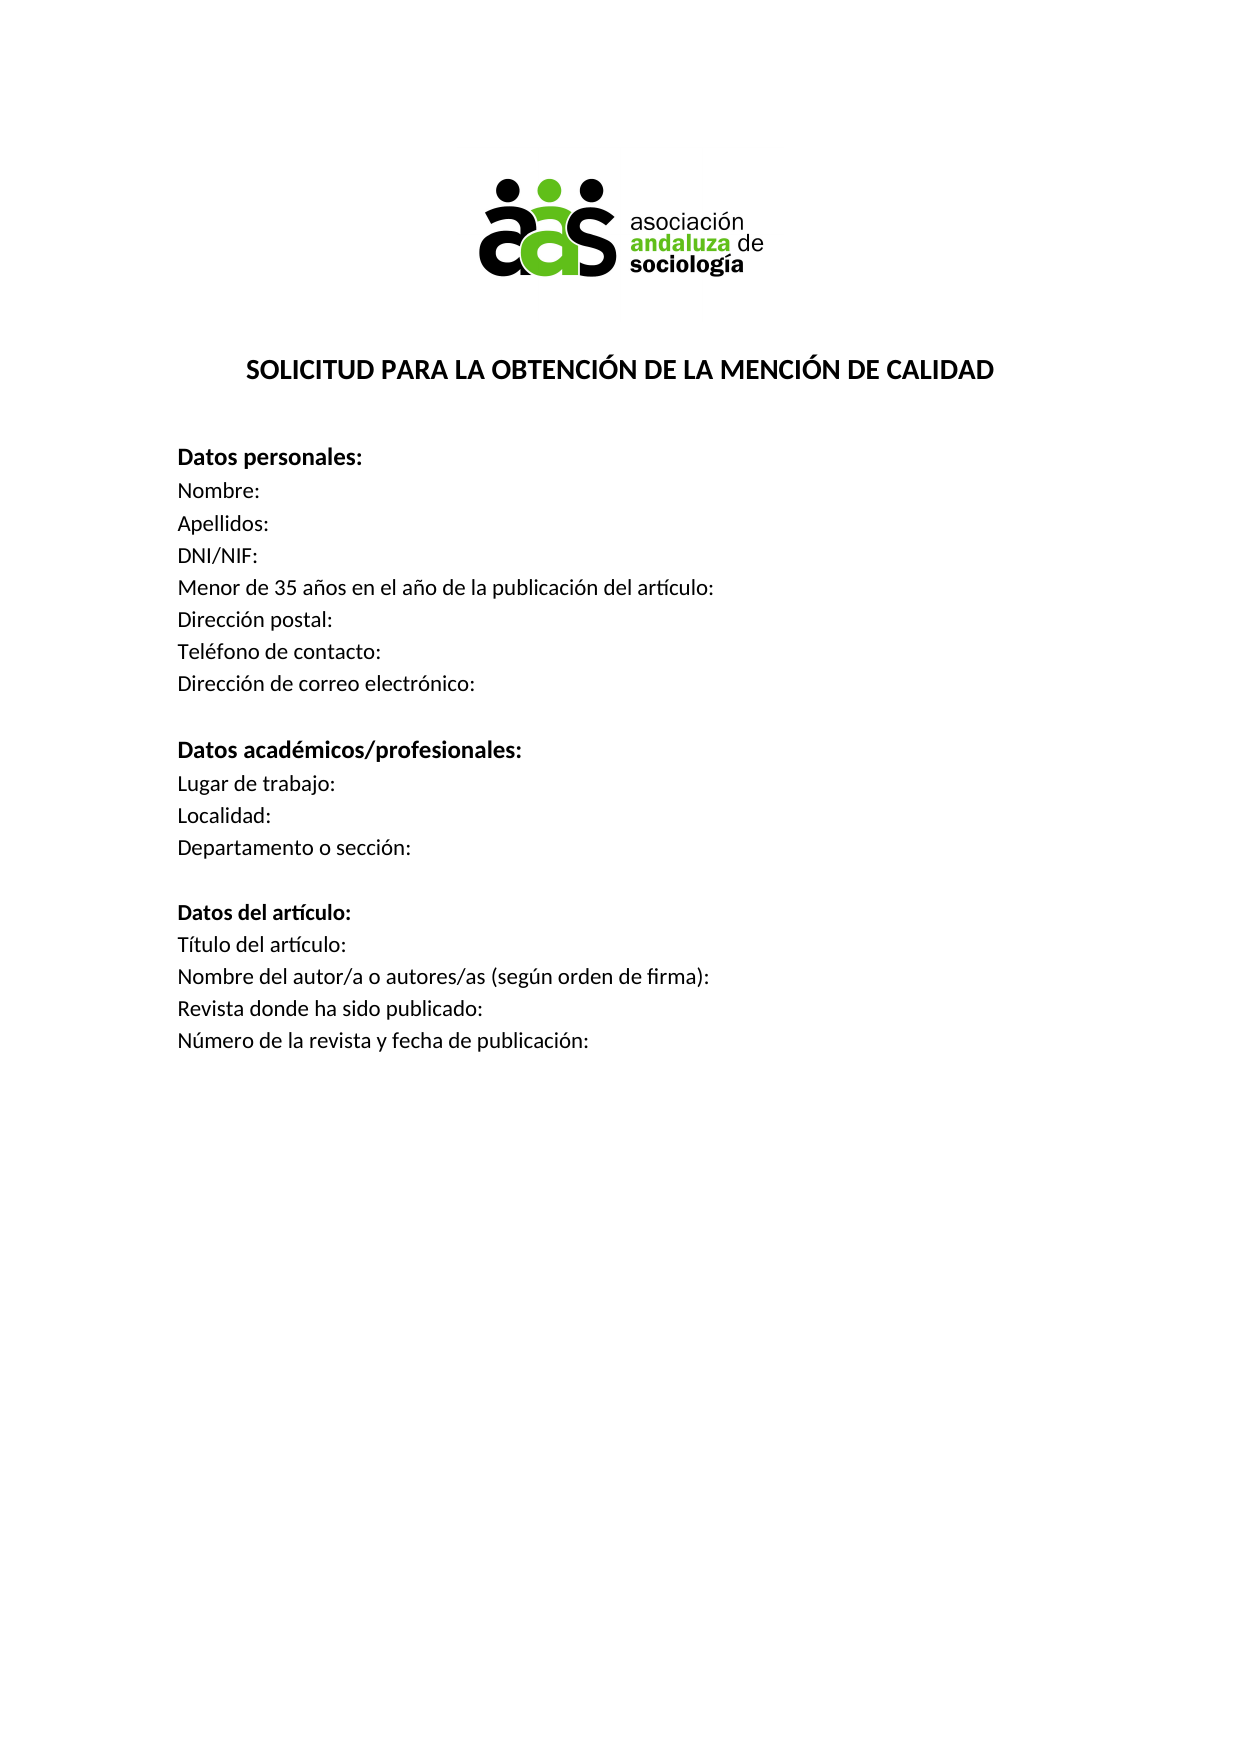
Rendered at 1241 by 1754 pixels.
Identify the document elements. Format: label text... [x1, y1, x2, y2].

text Nombre del autor/a o autores/as (según orden de firma): [177, 962, 1063, 990]
text Título del artículo: [177, 930, 1063, 958]
picture [456, 147, 784, 322]
text Apellidos: [177, 509, 1063, 537]
text Número de la revista y fecha de publicación: [177, 1026, 1063, 1054]
text Dirección de correo electrónico: [177, 669, 1063, 698]
text DNI/NIF: [177, 541, 1063, 569]
text Departamento o sección: [177, 833, 1063, 861]
text Datos del artículo: [177, 898, 1063, 926]
text Revista donde ha sido publicado: [177, 994, 1063, 1022]
text Localidad: [177, 801, 1063, 829]
text Datos personales: [177, 441, 1063, 472]
text Lugar de trabajo: [177, 769, 1063, 797]
text SOLICITUD PARA LA OBTENCIÓN DE LA MENCIÓN DE CALIDAD [177, 351, 1063, 386]
text Dirección postal: [177, 605, 1063, 633]
text Nombre: [177, 476, 1063, 504]
text Menor de 35 años en el año de la publicación del artículo: [177, 573, 1063, 601]
text Datos académicos/profesionales: [177, 734, 1063, 764]
text Teléfono de contacto: [177, 637, 1063, 665]
